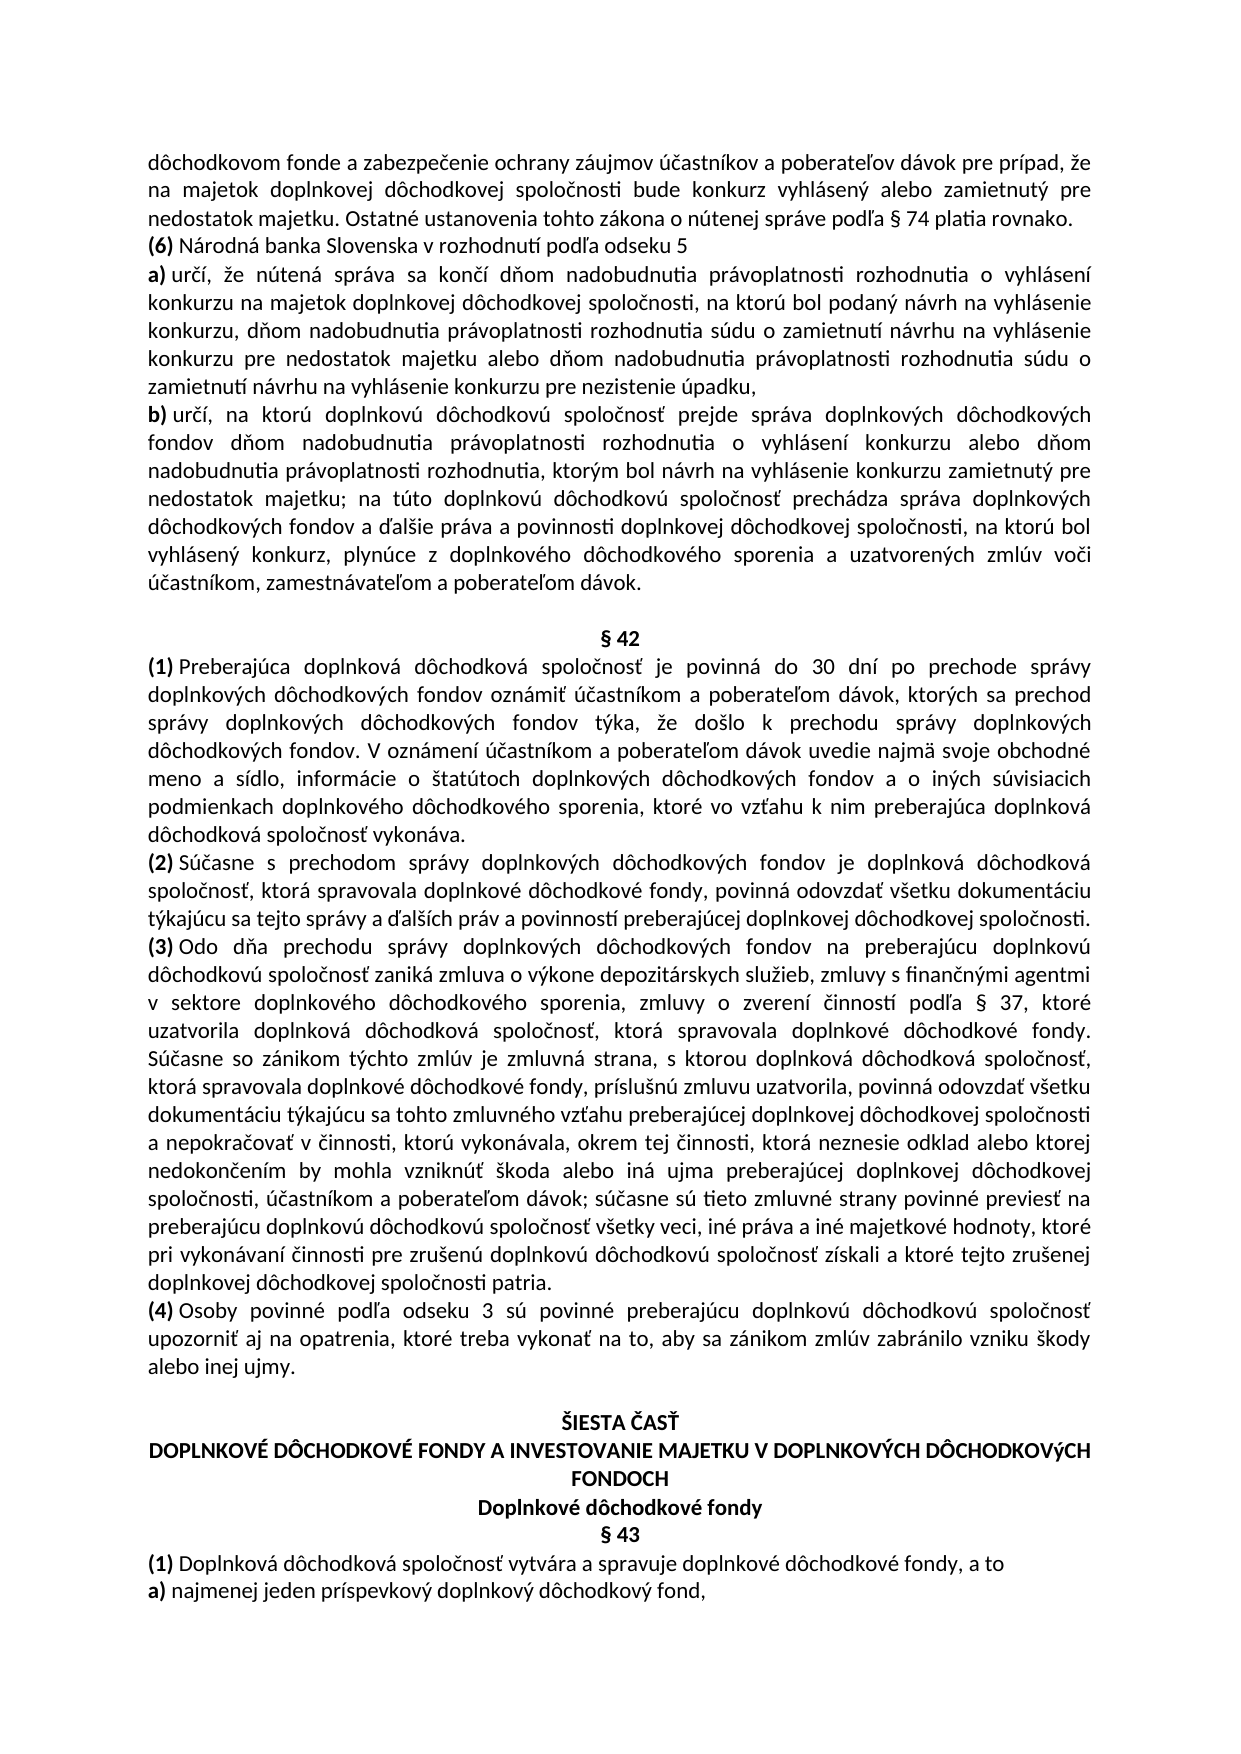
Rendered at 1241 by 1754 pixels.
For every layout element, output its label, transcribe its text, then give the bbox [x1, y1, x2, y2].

text (6) Národná banka Slovenska v rozhodnutí podľa odseku 5 [148, 232, 1093, 260]
text (1) Doplnková dôchodková spoločnosť vytvára a spravuje doplnkové dôchodkové fondy, a to [148, 1549, 1093, 1577]
text a) určí, že nútená správa sa končí dňom nadobudnutia právoplatnosti rozhodnutia o vyhlásení konkurzu na majetok doplnkovej dôchodkovej spoločnosti, na ktorú bol podaný návrh na vyhlásenie konkurzu, dňom nadobudnutia právoplatnosti rozhodnutia súdu o zamietnutí návrhu na vyhlásenie konkurzu pre nedostatok majetku alebo dňom nadobudnutia právoplatnosti rozhodnutia súdu o zamietnutí návrhu na vyhlásenie konkurzu pre nezistenie úpadku, [148, 260, 1093, 400]
text Doplnkové dôchodkové fondy [148, 1493, 1093, 1521]
text (2) Súčasne s prechodom správy doplnkových dôchodkových fondov je doplnková dôchodková spoločnosť, ktorá spravovala doplnkové dôchodkové fondy, povinná odovzdať všetku dokumentáciu týkajúcu sa tejto správy a ďalších práv a povinností preberajúcej doplnkovej dôchodkovej spoločnosti. [148, 848, 1093, 932]
text (1) Preberajúca doplnková dôchodková spoločnosť je povinná do 30 dní po prechode správy doplnkových dôchodkových fondov oznámiť účastníkom a poberateľom dávok, ktorých sa prechod správy doplnkových dôchodkových fondov týka, že došlo k prechodu správy doplnkových dôchodkových fondov. V oznámení účastníkom a poberateľom dávok uvedie najmä svoje obchodné meno a sídlo, informácie o štatútoch doplnkových dôchodkových fondov a o iných súvisiacich podmienkach doplnkového dôchodkového sporenia, ktoré vo vzťahu k nim preberajúca doplnková dôchodková spoločnosť vykonáva. [148, 652, 1093, 848]
text b) určí, na ktorú doplnkovú dôchodkovú spoločnosť prejde správa doplnkových dôchodkových fondov dňom nadobudnutia právoplatnosti rozhodnutia o vyhlásení konkurzu alebo dňom nadobudnutia právoplatnosti rozhodnutia, ktorým bol návrh na vyhlásenie konkurzu zamietnutý pre nedostatok majetku; na túto doplnkovú dôchodkovú spoločnosť prechádza správa doplnkových dôchodkových fondov a ďalšie práva a povinnosti doplnkovej dôchodkovej spoločnosti, na ktorú bol vyhlásený konkurz, plynúce z doplnkového dôchodkového sporenia a uzatvorených zmlúv voči účastníkom, zamestnávateľom a poberateľom dávok. [148, 400, 1093, 596]
text DOPLNKOVÉ DÔCHODKOVÉ FONDY A INVESTOVANIE MAJETKU V DOPLNKOVÝCH DÔCHODKOVýCH FONDOCH [148, 1437, 1093, 1493]
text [148, 148, 1093, 232]
text (4) Osoby povinné podľa odseku 3 sú povinné preberajúcu doplnkovú dôchodkovú spoločnosť upozorniť aj na opatrenia, ktoré treba vykonať na to, aby sa zánikom zmlúv zabránilo vzniku škody alebo inej ujmy. [148, 1296, 1093, 1381]
text a) najmenej jeden príspevkový doplnkový dôchodkový fond, [148, 1577, 1093, 1605]
text § 43 [148, 1521, 1093, 1549]
text § 42 [148, 624, 1093, 652]
text ŠIESTA ČASŤ [148, 1408, 1093, 1437]
text (3) Odo dňa prechodu správy doplnkových dôchodkových fondov na preberajúcu doplnkovú dôchodkovú spoločnosť zaniká zmluva o výkone depozitárskych služieb, zmluvy s finančnými agentmi v sektore doplnkového dôchodkového sporenia, zmluvy o zverení činností podľa § 37, ktoré uzatvorila doplnková dôchodková spoločnosť, ktorá spravovala doplnkové dôchodkové fondy. Súčasne so zánikom týchto zmlúv je zmluvná strana, s ktorou doplnková dôchodková spoločnosť, ktorá spravovala doplnkové dôchodkové fondy, príslušnú zmluvu uzatvorila, povinná odovzdať všetku dokumentáciu týkajúcu sa tohto zmluvného vzťahu preberajúcej doplnkovej dôchodkovej spoločnosti a nepokračovať v činnosti, ktorú vykonávala, okrem tej činnosti, ktorá neznesie odklad alebo ktorej nedokončením by mohla vzniknúť škoda alebo iná ujma preberajúcej doplnkovej dôchodkovej spoločnosti, účastníkom a poberateľom dávok; súčasne sú tieto zmluvné strany povinné previesť na preberajúcu doplnkovú dôchodkovú spoločnosť všetky veci, iné práva a iné majetkové hodnoty, ktoré pri vykonávaní činnosti pre zrušenú doplnkovú dôchodkovú spoločnosť získali a ktoré tejto zrušenej doplnkovej dôchodkovej spoločnosti patria. [148, 932, 1093, 1296]
